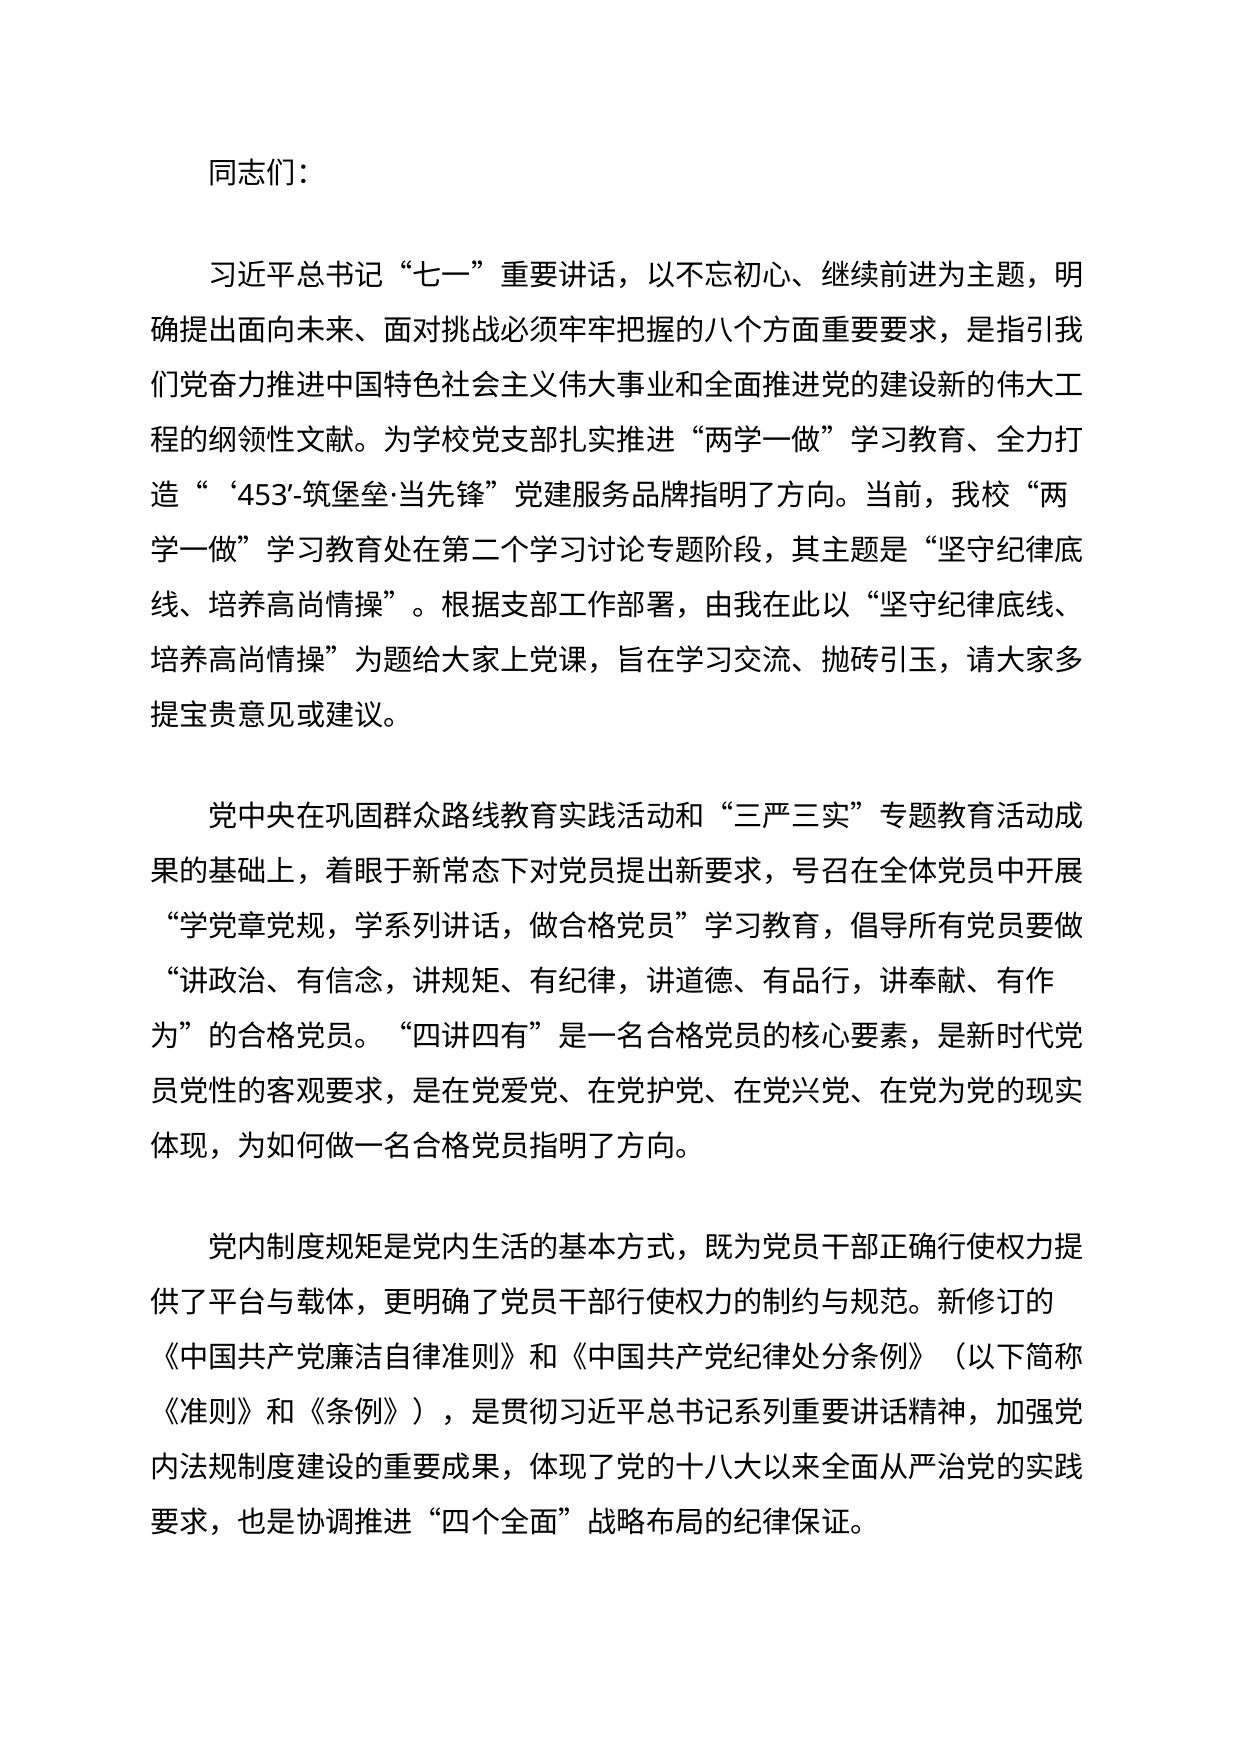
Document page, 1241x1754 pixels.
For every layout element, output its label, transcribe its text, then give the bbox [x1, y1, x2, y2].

text 习近平总书记“七一”重要讲话，以不忘初心、继续前进为主题，明确提出面向未来、面对挑战必须牢牢把握的八个方面重要要求，是指引我们党奋力推进中国特色社会主义伟大事业和全面推进党的建设新的伟大工程的纲领性文献。为学校党支部扎实推进“两学一做”学习教育、全力打造“‘453’-筑堡垒·当先锋”党建服务品牌指明了方向。当前，我校“两学一做”学习教育处在第二个学习讨论专题阶段，其主题是“坚守纪律底线、培养高尚情操”。根据支部工作部署，由我在此以“坚守纪律底线、培养高尚情操”为题给大家上党课，旨在学习交流、抛砖引玉，请大家多提宝贵意见或建议。 [150, 252, 1090, 733]
text 党中央在巩固群众路线教育实践活动和“三严三实”专题教育活动成果的基础上，着眼于新常态下对党员提出新要求，号召在全体党员中开展“学党章党规，学系列讲话，做合格党员”学习教育，倡导所有党员要做“讲政治、有信念，讲规矩、有纪律，讲道德、有品行，讲奉献、有作为”的合格党员。“四讲四有”是一名合格党员的核心要素，是新时代党员党性的客观要求，是在党爱党、在党护党、在党兴党、在党为党的现实体现，为如何做一名合格党员指明了方向。 [150, 793, 1090, 1164]
text 党内制度规矩是党内生活的基本方式，既为党员干部正确行使权力提供了平台与载体，更明确了党员干部行使权力的制约与规范。新修订的《中国共产党廉洁自律准则》和《中国共产党纪律处分条例》（以下简称《准则》和《条例》），是贯彻习近平总书记系列重要讲话精神，加强党内法规制度建设的重要成果，体现了党的十八大以来全面从严治党的实践要求，也是协调推进“四个全面”战略布局的纪律保证。 [150, 1224, 1090, 1541]
text 同志们： [150, 150, 1090, 192]
